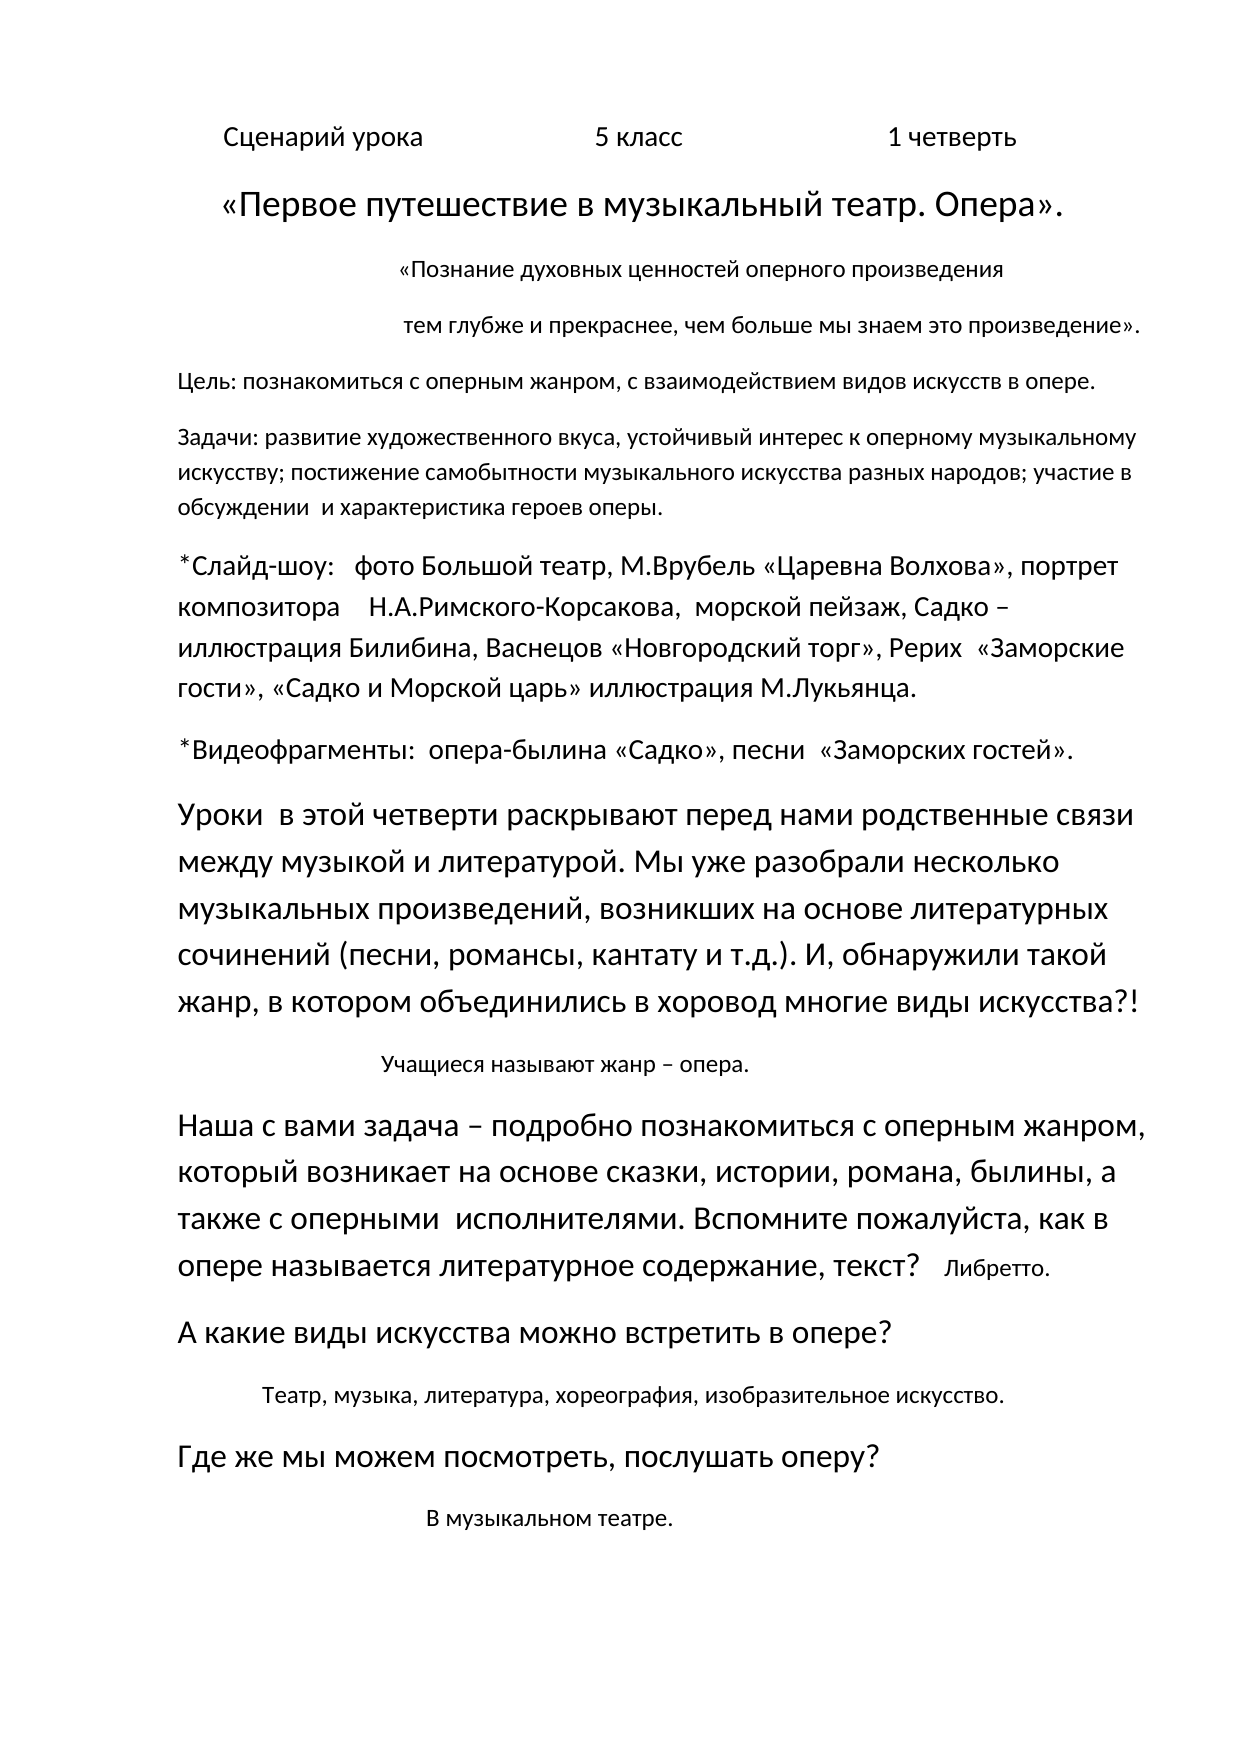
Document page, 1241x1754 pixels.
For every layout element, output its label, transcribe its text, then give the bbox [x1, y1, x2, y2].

text Наша с вами задача – подробно познакомиться с оперным жанром, который возникает на основе сказки, истории, романа, былины, а также с оперными исполнителями. Вспомните пожалуйста, как в опере называется литературное содержание, текст? Либретто. [177, 1104, 1152, 1285]
text *Слайд-шоу: фото Большой театр, М.Врубель «Царевна Волхова», портрет композитора Н.А.Римского-Корсакова, морской пейзаж, Садко – иллюстрация Билибина, Васнецов «Новгородский торг», Рерих «Заморские гости», «Садко и Морской царь» иллюстрация М.Лукьянца. [177, 547, 1152, 705]
text Сценарий урока 5 класс 1 четверть [177, 118, 1152, 154]
text *Видеофрагменты: опера-былина «Садко», песни «Заморских гостей». [177, 731, 1152, 767]
text «Первое путешествие в музыкальный театр. Опера». [177, 180, 1152, 226]
text В музыкальном театре. [177, 1503, 1152, 1533]
text Задачи: развитие художественного вкуса, устойчивый интерес к оперному музыкальному искусству; постижение самобытности музыкального искусства разных народов; участие в обсуждении и характеристика героев оперы. [177, 421, 1152, 521]
text Учащиеся называют жанр – опера. [177, 1048, 1152, 1078]
text А какие виды искусства можно встретить в опере? [177, 1312, 1152, 1352]
text «Познание духовных ценностей оперного произведения [177, 253, 1152, 284]
text Цель: познакомиться с оперным жанром, с взаимодействием видов искусств в опере. [177, 365, 1152, 396]
text Театр, музыка, литература, хореография, изобразительное искусство. [177, 1379, 1152, 1410]
text Где же мы можем посмотреть, послушать оперу? [177, 1435, 1152, 1476]
text Уроки в этой четверти раскрывают перед нами родственные связи между музыкой и литературой. Мы уже разобрали несколько музыкальных произведений, возникших на основе литературных сочинений (песни, романсы, кантату и т.д.). И, обнаружили такой жанр, в котором объединились в хоровод многие виды искусства?! [177, 793, 1152, 1021]
text тем глубже и прекраснее, чем больше мы знаем это произведение». [177, 309, 1152, 340]
